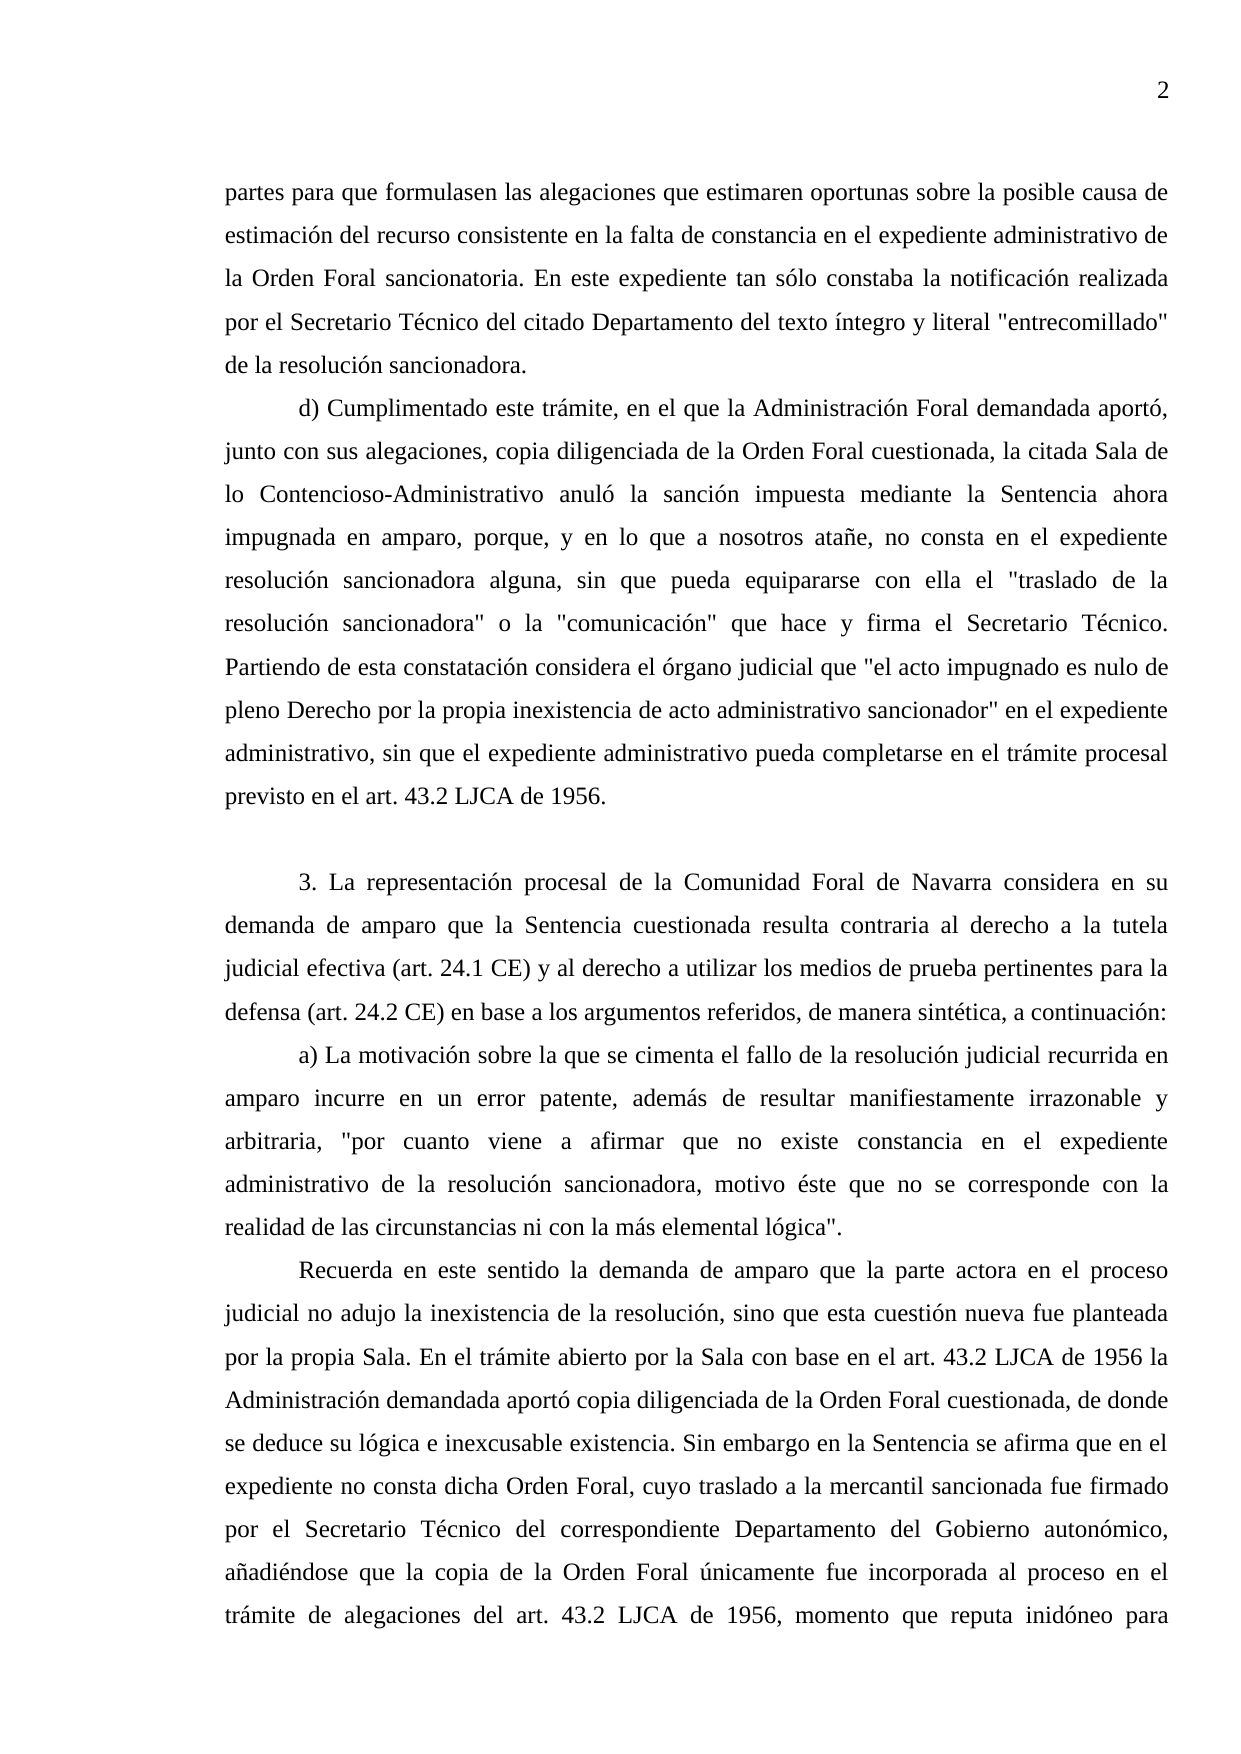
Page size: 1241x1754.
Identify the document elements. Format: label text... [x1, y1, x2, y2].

text 3. La representación procesal de la Comunidad Foral de Navarra considera en su demanda de amparo que la Sentencia cuestionada resulta contraria al derecho a la tutela judicial efectiva (art. 24.1 CE) y al derecho a utilizar los medios de prueba pertinentes para la defensa (art. 24.2 CE) en base a los argumentos referidos, de manera sintética, a continuación: [224, 867, 1169, 1025]
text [224, 177, 1169, 378]
text d) Cumplimentado este trámite, en el que la Administración Foral demandada aportó, junto con sus alegaciones, copia diligenciada de la Orden Foral cuestionada, la citada Sala de lo Contencioso-Administrativo anuló la sanción impuesta mediante la Sentencia ahora impugnada en amparo, porque, y en lo que a nosotros atañe, no consta en el expediente resolución sancionadora alguna, sin que pueda equipararse con ella el "traslado de la resolución sancionadora" o la "comunicación" que hace y firma el Secretario Técnico. Partiendo de esta constatación considera el órgano judicial que "el acto impugnado es nulo de pleno Derecho por la propia inexistencia de acto administrativo sancionador" en el expediente administrativo, sin que el expediente administrativo pueda completarse en el trámite procesal previsto en el art. 43.2 LJCA de 1956. [224, 393, 1169, 810]
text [224, 1255, 1169, 1629]
text a) La motivación sobre la que se cimenta el fallo de la resolución judicial recurrida en amparo incurre en un error patente, además de resultar manifiestamente irrazonable y arbitraria, "por cuanto viene a afirmar que no existe constancia en el expediente administrativo de la resolución sancionadora, motivo éste que no se corresponde con la realidad de las circunstancias ni con la más elemental lógica". [224, 1040, 1169, 1241]
